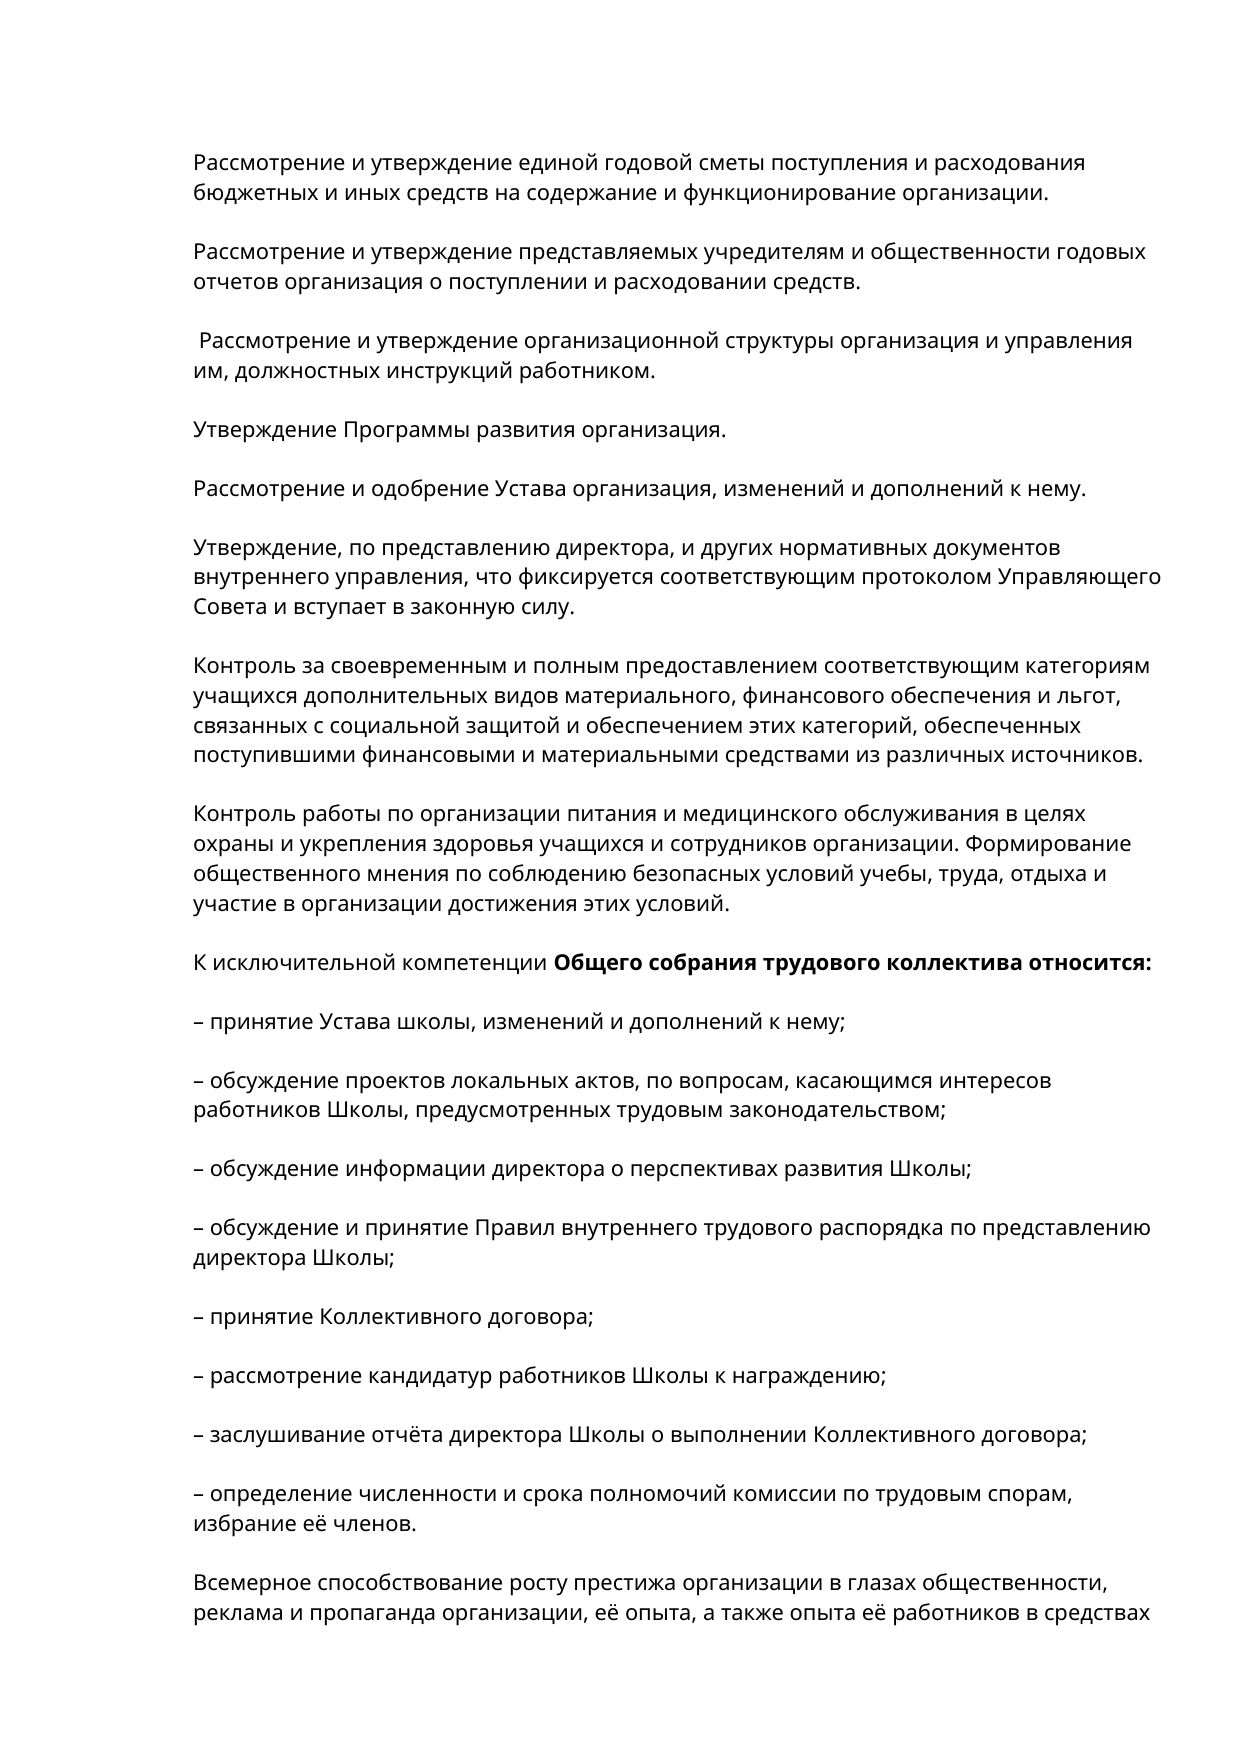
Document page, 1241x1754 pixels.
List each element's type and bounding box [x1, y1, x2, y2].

table_header [177, 118, 1183, 1626]
